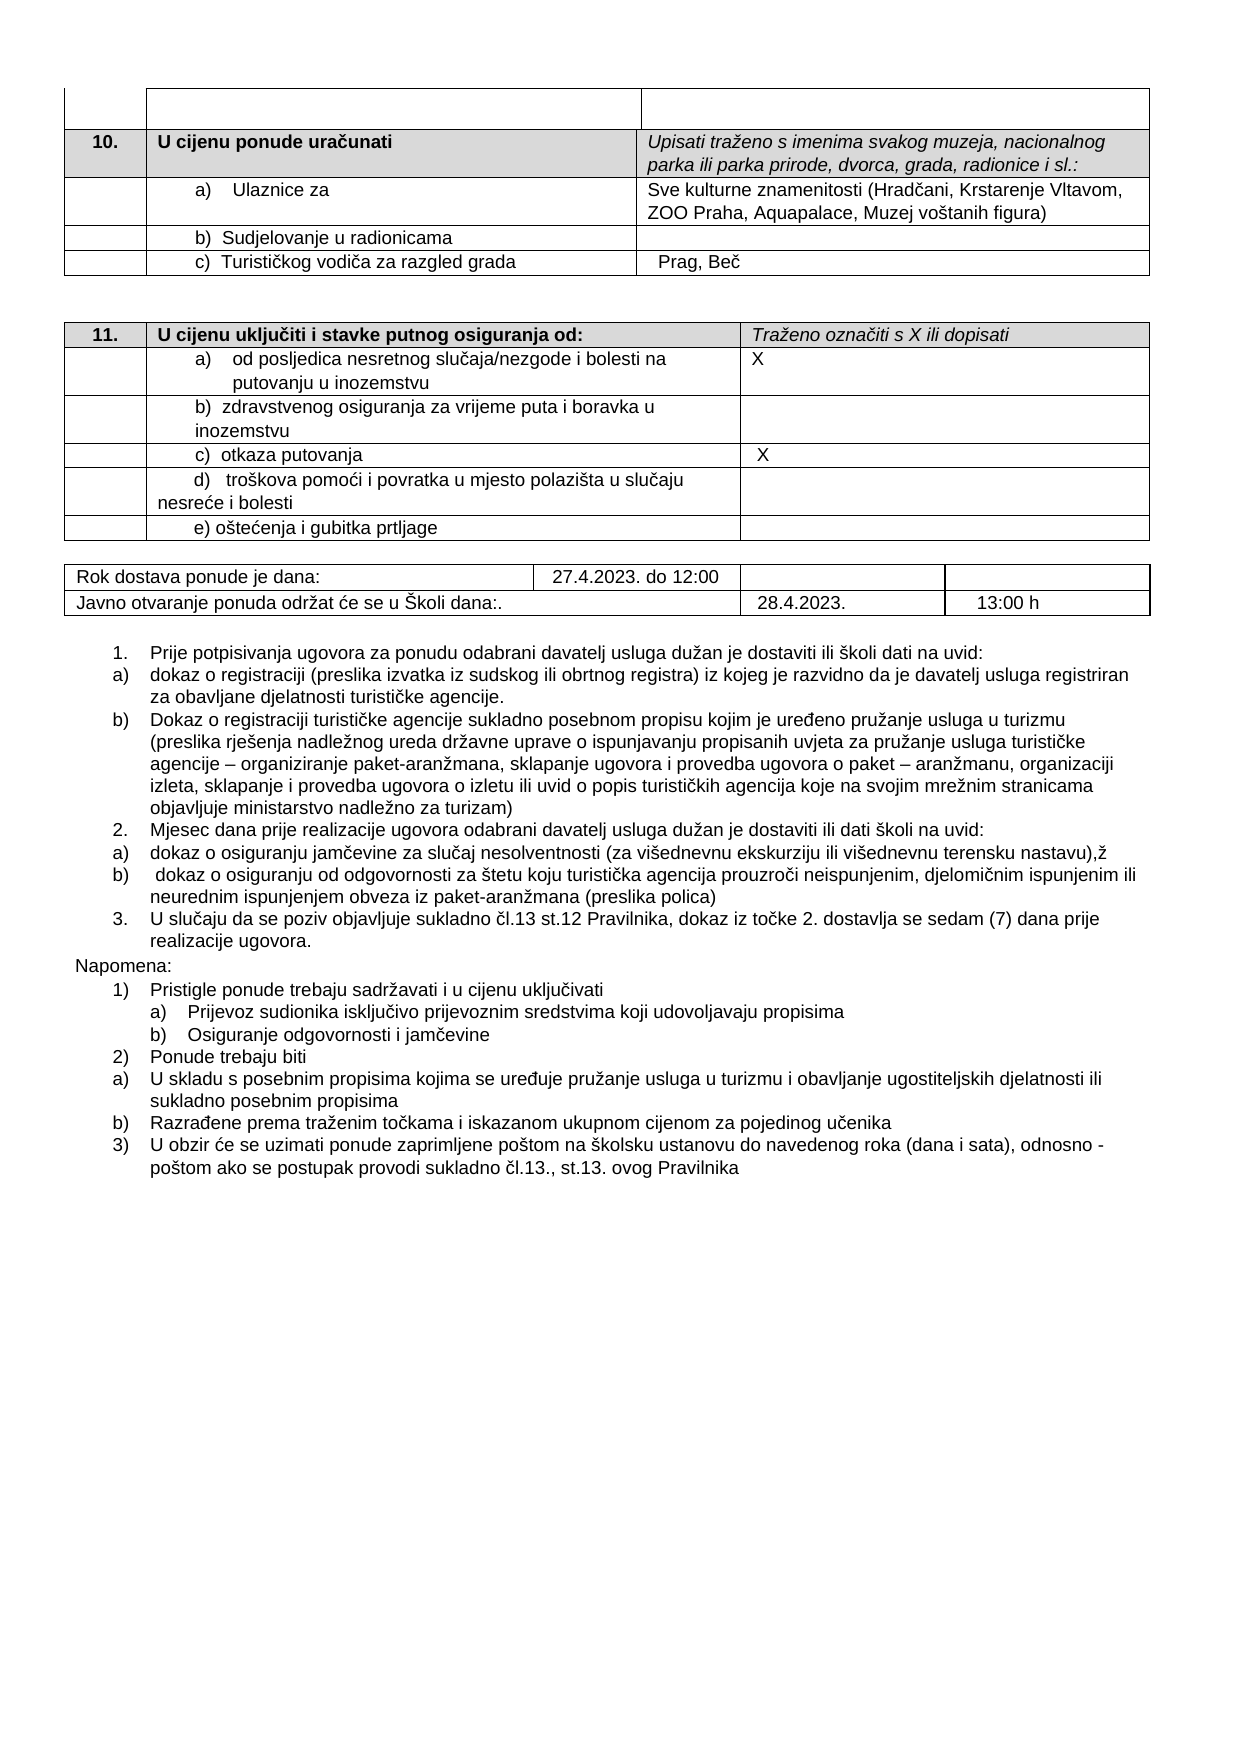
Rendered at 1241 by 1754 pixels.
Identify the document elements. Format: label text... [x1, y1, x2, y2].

table_cell [65, 226, 146, 250]
table_cell [65, 88, 146, 129]
table_cell [741, 468, 1149, 515]
table_cell [65, 348, 146, 395]
list dokaz o osiguranju od odgovornosti za štetu koju turistička agencija prouzroči neispunjenim, djelomičnim ispunjenim ili neurednim ispunjenjem obveza iz paket-aranžmana (preslika polica) [112, 864, 1137, 907]
list Ponude trebaju biti [112, 1046, 1137, 1067]
table_header [741, 565, 944, 589]
table_header Rok dostava ponude je dana: [65, 565, 533, 589]
table_cell X [741, 348, 1149, 395]
list Mjesec dana prije realizacije ugovora odabrani davatelj usluga dužan je dostaviti ili dati školi na uvid: [112, 819, 1137, 841]
table_cell d) troškova pomoći i povratka u mjesto polazišta u slučaju nesreće i bolesti [147, 468, 740, 515]
list U obzir će se uzimati ponude zaprimljene poštom na školsku ustanovu do navedenog roka (dana i sata), odnosno -poštom ako se postupak provodi sukladno čl.13., st.13. ovog Pravilnika [112, 1134, 1137, 1178]
table_cell Upisati traženo s imenima svakog muzeja, nacionalnog parka ili parka prirode, dvorca, grada, radionice i sl.: [637, 130, 1149, 177]
table_cell Ulaznice za [147, 178, 636, 225]
table_cell c) otkaza putovanja [147, 444, 740, 467]
table_cell [533, 591, 740, 615]
list U slučaju da se poziv objavljuje sukladno čl.13 st.12 Pravilnika, dokaz iz točke 2. dostavlja se sedam (7) dana prije realizacije ugovora. [112, 908, 1137, 952]
table_header 27.4.2023. do 12:00 [534, 565, 740, 589]
table_header Traženo označiti s X ili dopisati [741, 323, 1149, 347]
list Razrađene prema traženim točkama i iskazanom ukupnom cijenom za pojedinog učenika [112, 1112, 1137, 1134]
table_cell U cijenu ponude uračunati [147, 130, 636, 177]
table_cell [65, 516, 146, 540]
table_cell 10. [65, 130, 146, 177]
text Napomena: [75, 954, 1137, 976]
table_cell 13:00 h [946, 591, 1149, 615]
list U skladu s posebnim propisima kojima se uređuje pružanje usluga u turizmu i obavljanje ugostiteljskih djelatnosti ili sukladno posebnim propisima [112, 1068, 1137, 1111]
list Prijevoz sudionika isključivo prijevoznim sredstvima koji udovoljavaju propisima [150, 1001, 1137, 1023]
list dokaz o osiguranju jamčevine za slučaj nesolventnosti (za višednevnu ekskurziju ili višednevnu terensku nastavu),ž [112, 841, 1137, 863]
list Dokaz o registraciji turističke agencije sukladno posebnom propisu kojim je uređeno pružanje usluga u turizmu (preslika rješenja nadležnog ureda državne uprave o ispunjavanju propisanih uvjeta za pružanje usluga turističke agencije – organiziranje paket-aranžmana, sklapanje ugovora i provedba ugovora o paket – aranžmanu, organizaciji izleta, sklapanje i provedba ugovora o izletu ili uvid o popis turističkih agencija koje na svojim mrežnim stranicama objavljuje ministarstvo nadležno za turizam) [112, 708, 1137, 819]
table_cell 28.4.2023. [741, 591, 944, 615]
table_cell Sve kulturne znamenitosti (Hradčani, Krstarenje Vltavom, ZOO Praha, Aquapalace, Muzej voštanih figura) [637, 178, 1149, 225]
table_cell [65, 178, 146, 225]
list Pristigle ponude trebaju sadržavati i u cijenu uključivati [112, 979, 1137, 1001]
table_cell c) Turističkog vodiča za razgled grada [147, 251, 636, 274]
list dokaz o registraciji (preslika izvatka iz sudskog ili obrtnog registra) iz kojeg je razvidno da je davatelj usluga registriran za obavljane djelatnosti turističke agencije. [112, 664, 1137, 708]
table_header 11. [65, 323, 146, 347]
table_cell [65, 396, 146, 443]
list Osiguranje odgovornosti i jamčevine [150, 1023, 1137, 1045]
table_cell [65, 468, 146, 515]
table_cell [65, 251, 146, 274]
table_cell [642, 89, 1149, 129]
table_cell [65, 444, 146, 467]
table_cell Prag, Beč [637, 251, 1149, 274]
table_cell [741, 396, 1149, 443]
table_cell e) oštećenja i gubitka prtljage [147, 516, 740, 540]
table_cell od posljedica nesretnog slučaja/nezgode i bolesti na putovanju u inozemstvu [147, 348, 740, 395]
table_cell [637, 226, 1149, 250]
list Prije potpisivanja ugovora za ponudu odabrani davatelj usluga dužan je dostaviti ili školi dati na uvid: [112, 642, 1137, 663]
table_cell [147, 89, 641, 129]
table_cell X [741, 444, 1149, 467]
table_header U cijenu uključiti i stavke putnog osiguranja od: [147, 323, 740, 347]
table_cell b) zdravstvenog osiguranja za vrijeme puta i boravka u inozemstvu [147, 396, 740, 443]
table_cell [741, 516, 1149, 540]
table_cell b) Sudjelovanje u radionicama [147, 226, 636, 250]
table_header [946, 565, 1149, 589]
table_cell Javno otvaranje ponuda održat će se u Školi dana:. [65, 591, 533, 615]
